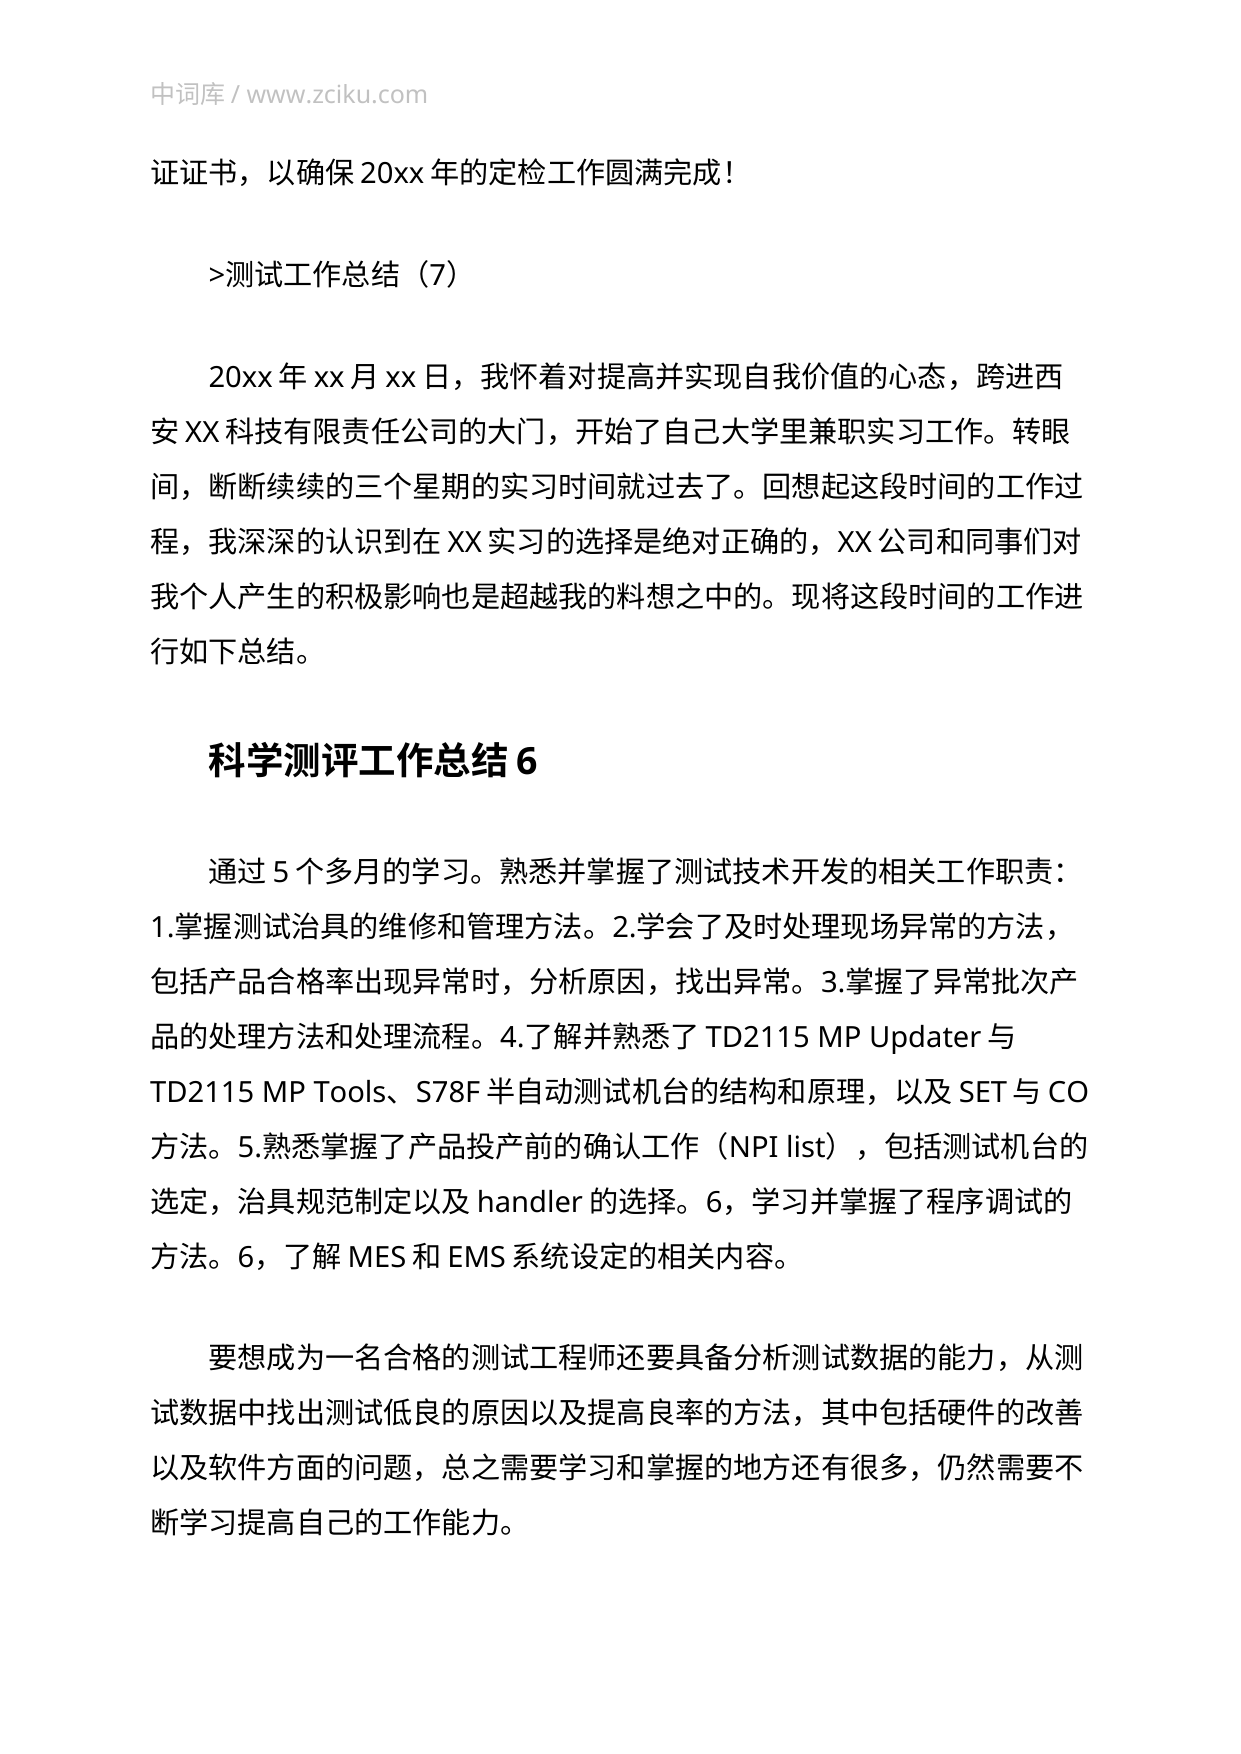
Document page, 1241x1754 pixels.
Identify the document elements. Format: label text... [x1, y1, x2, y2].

text 20xx年xx月xx日，我怀着对提高并实现自我价值的心态，跨进西安XX科技有限责任公司的大门，开始了自己大学里兼职实习工作。转眼间，断断续续的三个星期的实习时间就过去了。回想起这段时间的工作过程，我深深的认识到在XX实习的选择是绝对正确的，XX公司和同事们对我个人产生的积极影响也是超越我的料想之中的。现将这段时间的工作进行如下总结。 [150, 354, 1090, 671]
text >测试工作总结（7） [150, 252, 1090, 294]
text 通过5个多月的学习。熟悉并掌握了测试技术开发的相关工作职责：1.掌握测试治具的维修和管理方法。2.学会了及时处理现场异常的方法，包括产品合格率出现异常时，分析原因，找出异常。3.掌握了异常批次产品的处理方法和处理流程。4.了解并熟悉了TD2115 MP Updater与TD2115 MP Tools、S78F半自动测试机台的结构和原理，以及SET与CO方法。5.熟悉掌握了产品投产前的确认工作（NPI list），包括测试机台的选定，治具规范制定以及handler的选择。6，学习并掌握了程序调试的方法。6，了解MES和EMS系统设定的相关内容。 [150, 848, 1090, 1276]
text 科学测评工作总结6 [150, 731, 1090, 785]
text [150, 150, 1090, 192]
text 要想成为一名合格的测试工程师还要具备分析测试数据的能力，从测试数据中找出测试低良的原因以及提高良率的方法，其中包括硬件的改善以及软件方面的问题，总之需要学习和掌握的地方还有很多，仍然需要不断学习提高自己的工作能力。 [150, 1335, 1090, 1542]
